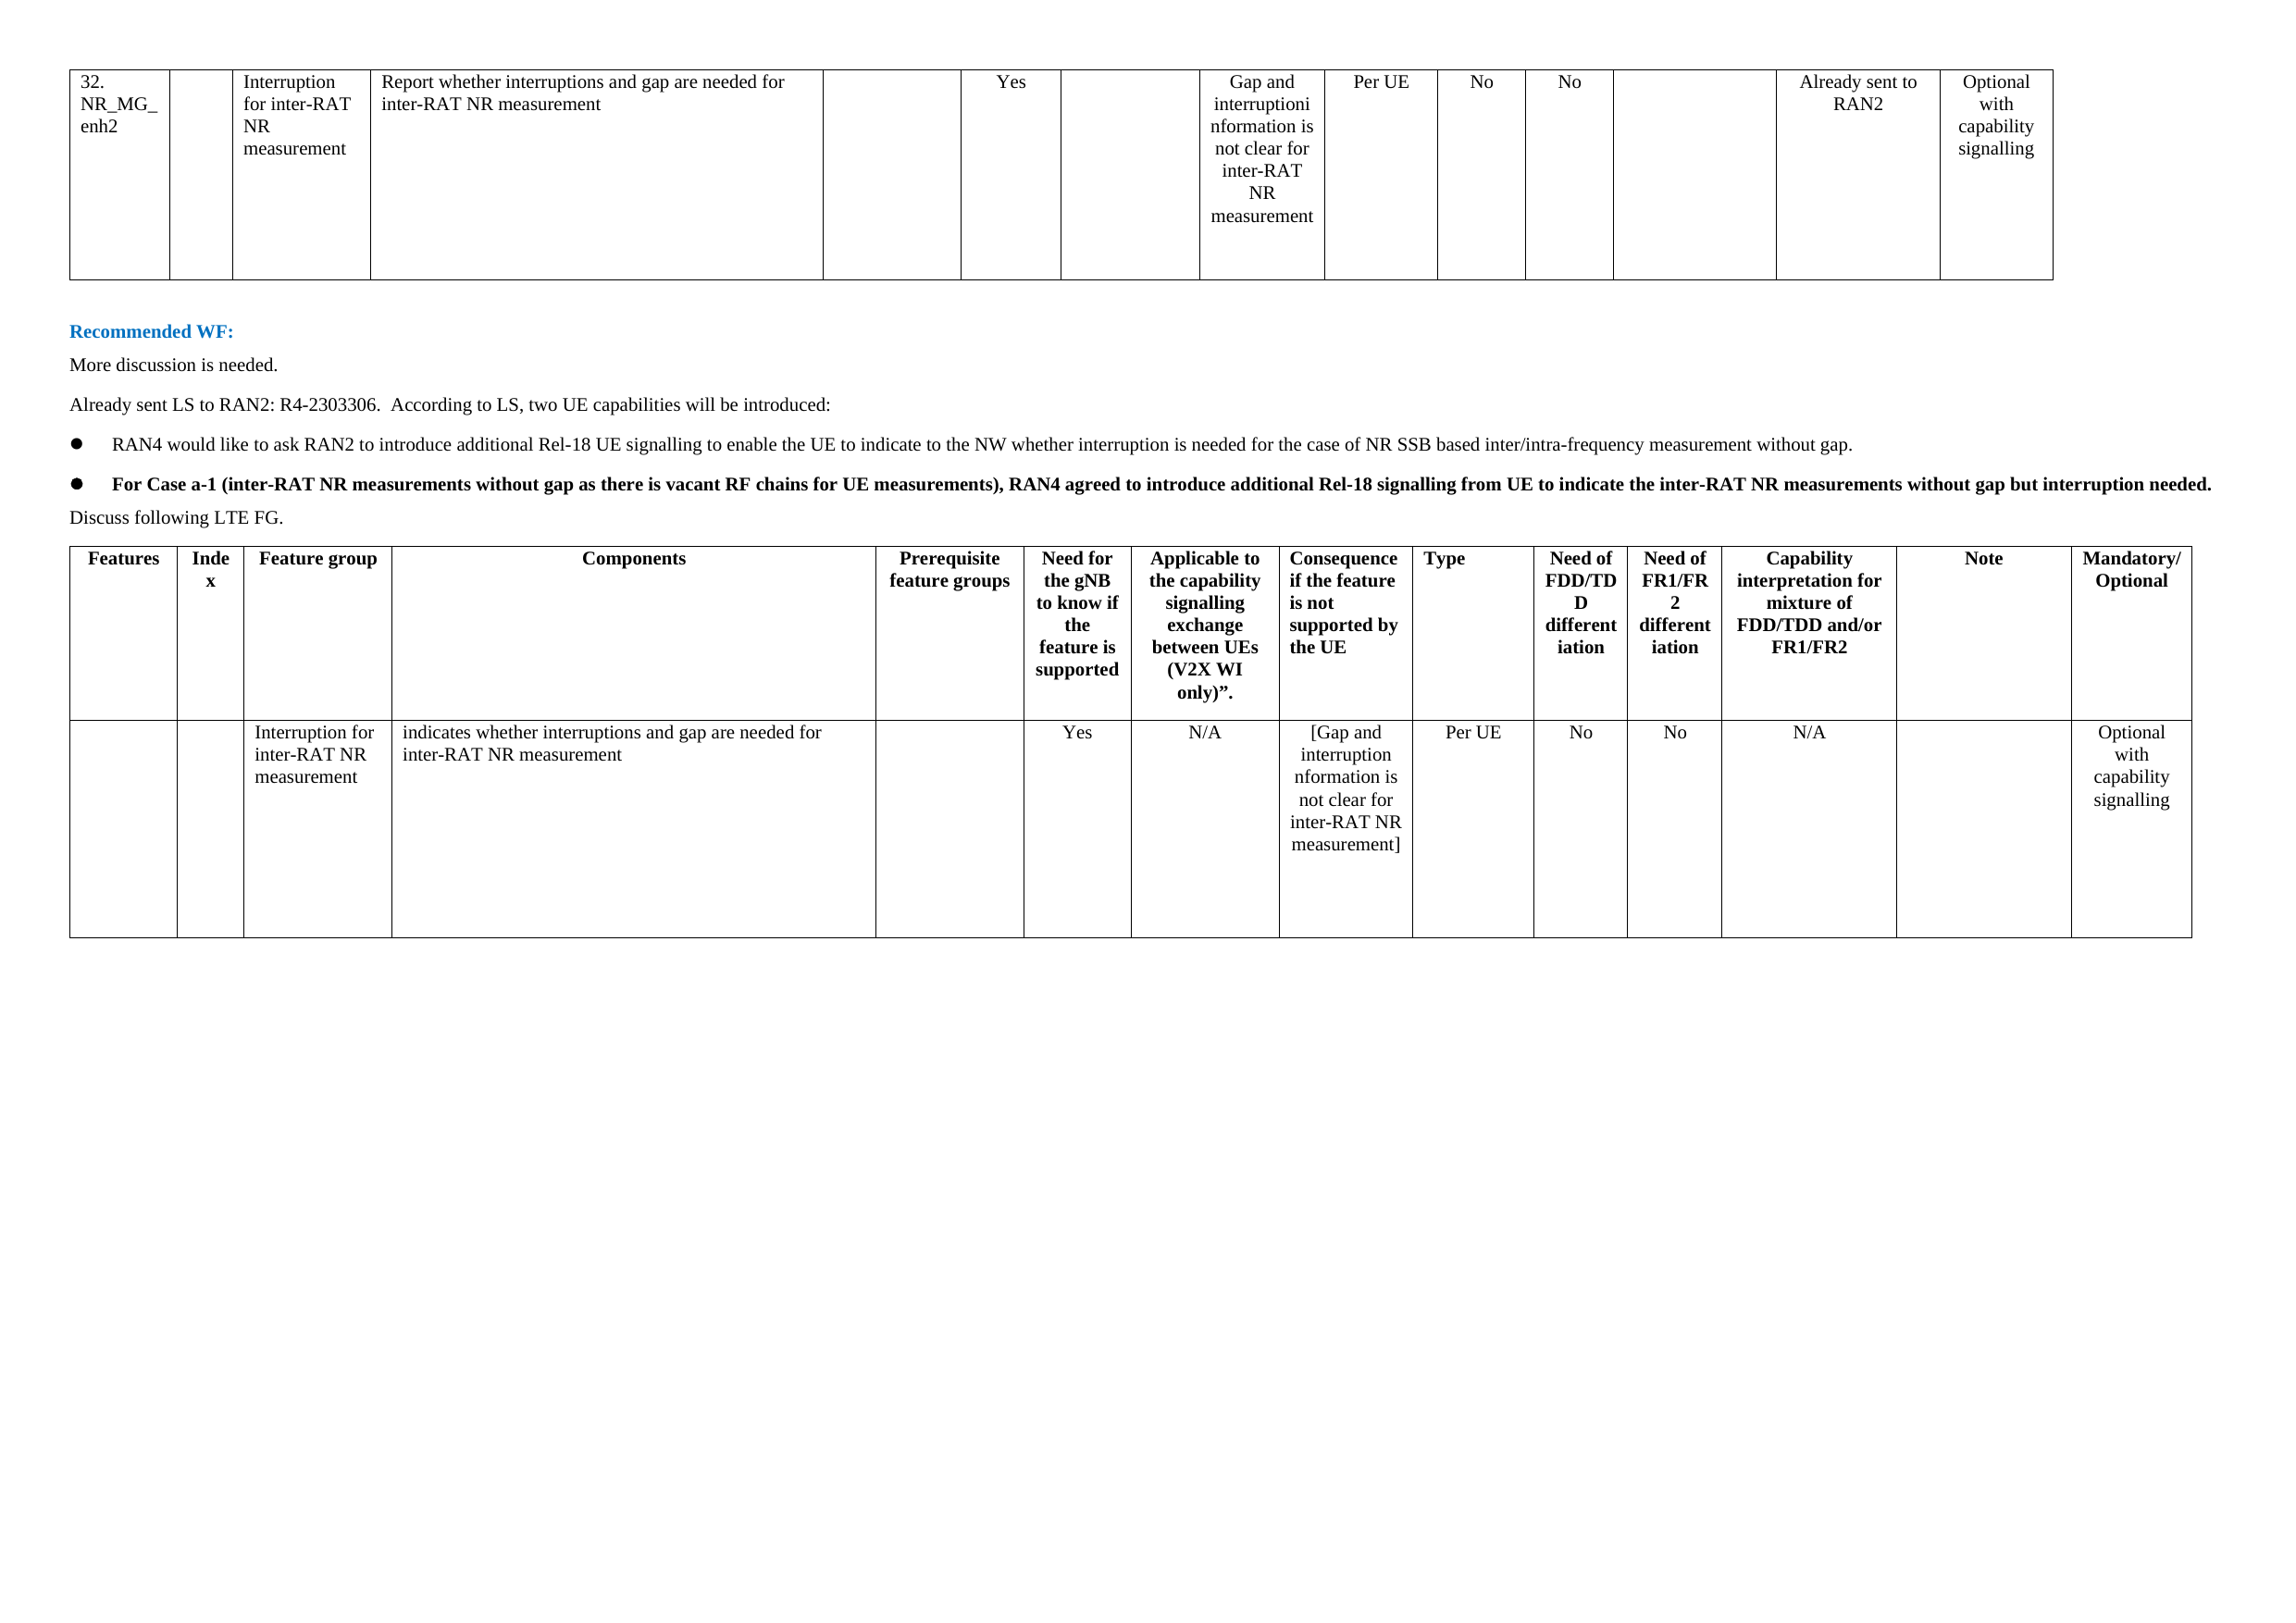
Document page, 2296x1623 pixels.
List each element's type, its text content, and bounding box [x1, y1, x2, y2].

table_header Type [1413, 547, 1533, 720]
table_cell [1614, 70, 1776, 279]
table_header Need of FDD/TDD differentiation [1534, 547, 1627, 720]
table_cell Interruption for inter-RAT NR measurement [244, 721, 391, 937]
table_cell Already sent to RAN2 [1777, 70, 1940, 279]
table_header Capability interpretation for mixture of FDD/TDD and/or FR1/FR2 [1722, 547, 1896, 720]
table_cell Per UE [1325, 70, 1437, 279]
table_cell Per UE [1413, 721, 1533, 937]
text Discuss following LTE FG. [69, 506, 2226, 528]
table_cell [1061, 70, 1199, 279]
table_cell [876, 721, 1024, 937]
table_cell indicates whether interruptions and gap are needed for inter-RAT NR measurement [392, 721, 875, 937]
table_cell N/A [1132, 721, 1279, 937]
table_cell Interruption for inter-RAT NR measurement [233, 70, 370, 279]
text More discussion is needed. [69, 353, 2226, 376]
table_cell No [1438, 70, 1525, 279]
table_cell Optional with capability signalling [2072, 721, 2191, 937]
list RAN4 would like to ask RAN2 to introduce additional Rel-18 UE signalling to enable the UE to indicate to the NW whether interruption is needed for the case of NR SSB based inter/intra-frequency measurement without gap. [69, 433, 2226, 455]
table_header Applicable to the capability signalling exchange between UEs (V2X WI only)”. [1132, 547, 1279, 720]
table_header Need of FR1/FR2 differentiation [1628, 547, 1721, 720]
table_cell Yes [1024, 721, 1131, 937]
table_cell No [1526, 70, 1613, 279]
text Already sent LS to RAN2: R4-2303306. According to LS, two UE capabilities will be introduced: [69, 393, 2226, 415]
table_cell [70, 721, 177, 937]
table_cell N/A [1722, 721, 1896, 937]
table_header Feature group [244, 547, 391, 720]
table_cell [Gap and interruption nformation is not clear for inter-RAT NR measurement] [1280, 721, 1412, 937]
table_cell [1897, 721, 2071, 937]
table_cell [1941, 70, 2053, 279]
table_cell Report whether interruptions and gap are needed for inter-RAT NR measurement [371, 70, 823, 279]
table_cell Yes [962, 70, 1061, 279]
table_header Consequence if the feature is not supported by the UE [1280, 547, 1412, 720]
table_header Note [1897, 547, 2071, 720]
table_header Features [70, 547, 177, 720]
table_cell [170, 70, 232, 279]
table_cell No [1628, 721, 1721, 937]
table_header Mandatory/Optional [2072, 547, 2191, 720]
table_header Components [392, 547, 875, 720]
table_header Prerequisite feature groups [876, 547, 1024, 720]
table_cell [178, 721, 243, 937]
table_header Need for the gNB to know if the feature is supported [1024, 547, 1131, 720]
table_header Index [178, 547, 243, 720]
list For Case a-1 (inter-RAT NR measurements without gap as there is vacant RF chains for UE measurements), RAN4 agreed to introduce additional Rel-18 signalling from UE to indicate the inter-RAT NR measurements without gap but interruption needed. [69, 473, 2226, 495]
table_cell 32. NR_MG_enh2 [70, 70, 169, 279]
table_cell Gap and interruptioninformation is not clear for inter-RAT NR measurement [1200, 70, 1324, 279]
table_cell No [1534, 721, 1627, 937]
table_cell [824, 70, 961, 279]
text Recommended WF: [69, 320, 2226, 342]
